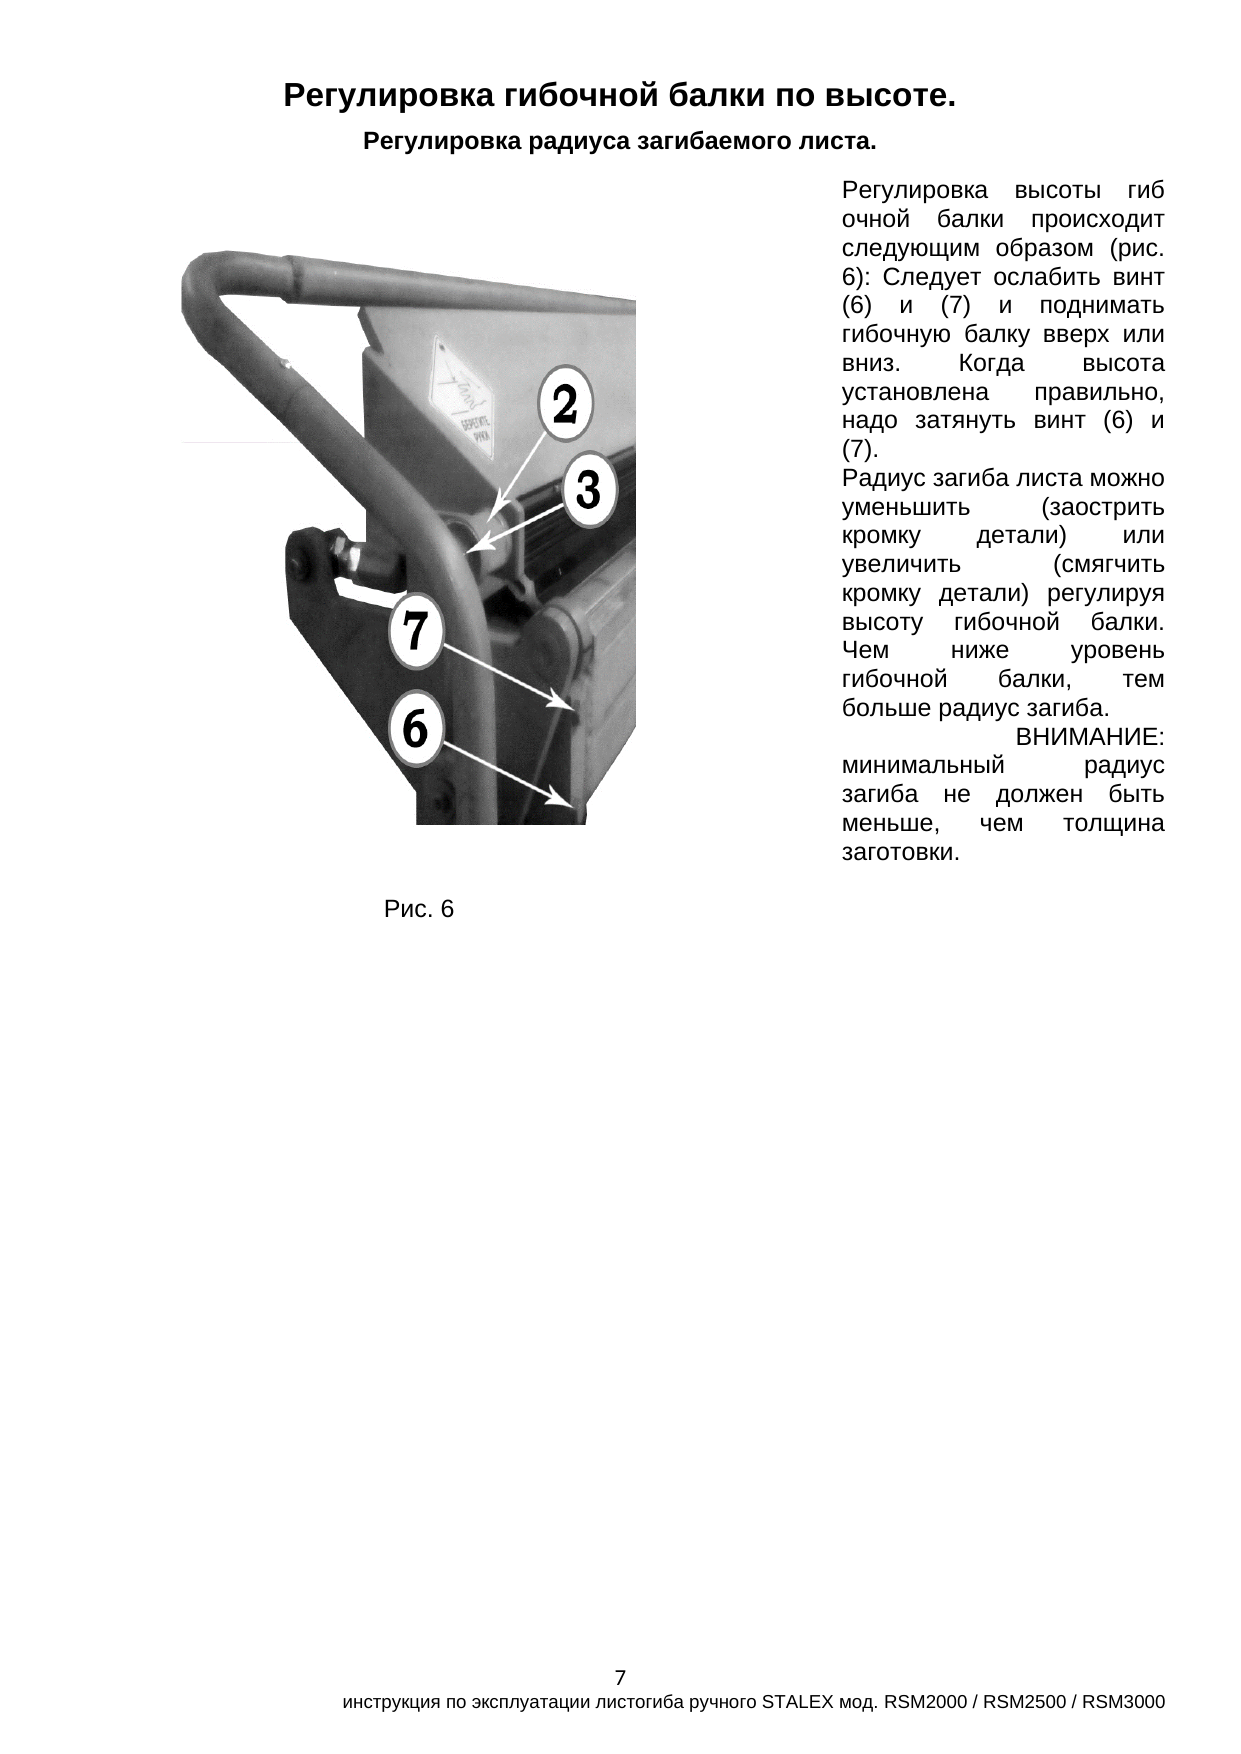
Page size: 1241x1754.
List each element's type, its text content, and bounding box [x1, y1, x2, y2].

list Радиус загиба листа можно уменьшить (заострить кромку детали) или увеличить (смягчить кромку детали) регулируя высоту гибочной балки. Чем ниже уровень гибочной балки, тем больше радиус загиба. [842, 463, 1165, 722]
text Регулировка радиуса загибаемого листа. [75, 126, 1165, 155]
picture [75, 175, 777, 894]
text Регулировка гибочной балки по высоте. [75, 75, 1165, 113]
list ВНИМАНИЕ: минимальный радиус загиба не должен быть меньше, чем толщина заготовки. [842, 722, 1165, 866]
list Регулировка высоты гиб очной балки происходит следующим образом (рис. 6): Следует ослабить винт (6) и (7) и поднимать гибочную балку вверх или вниз. Когда высота установлена правильно, надо затянуть винт (6) и (7). [842, 176, 1165, 463]
text Рис. 6 [75, 894, 763, 923]
